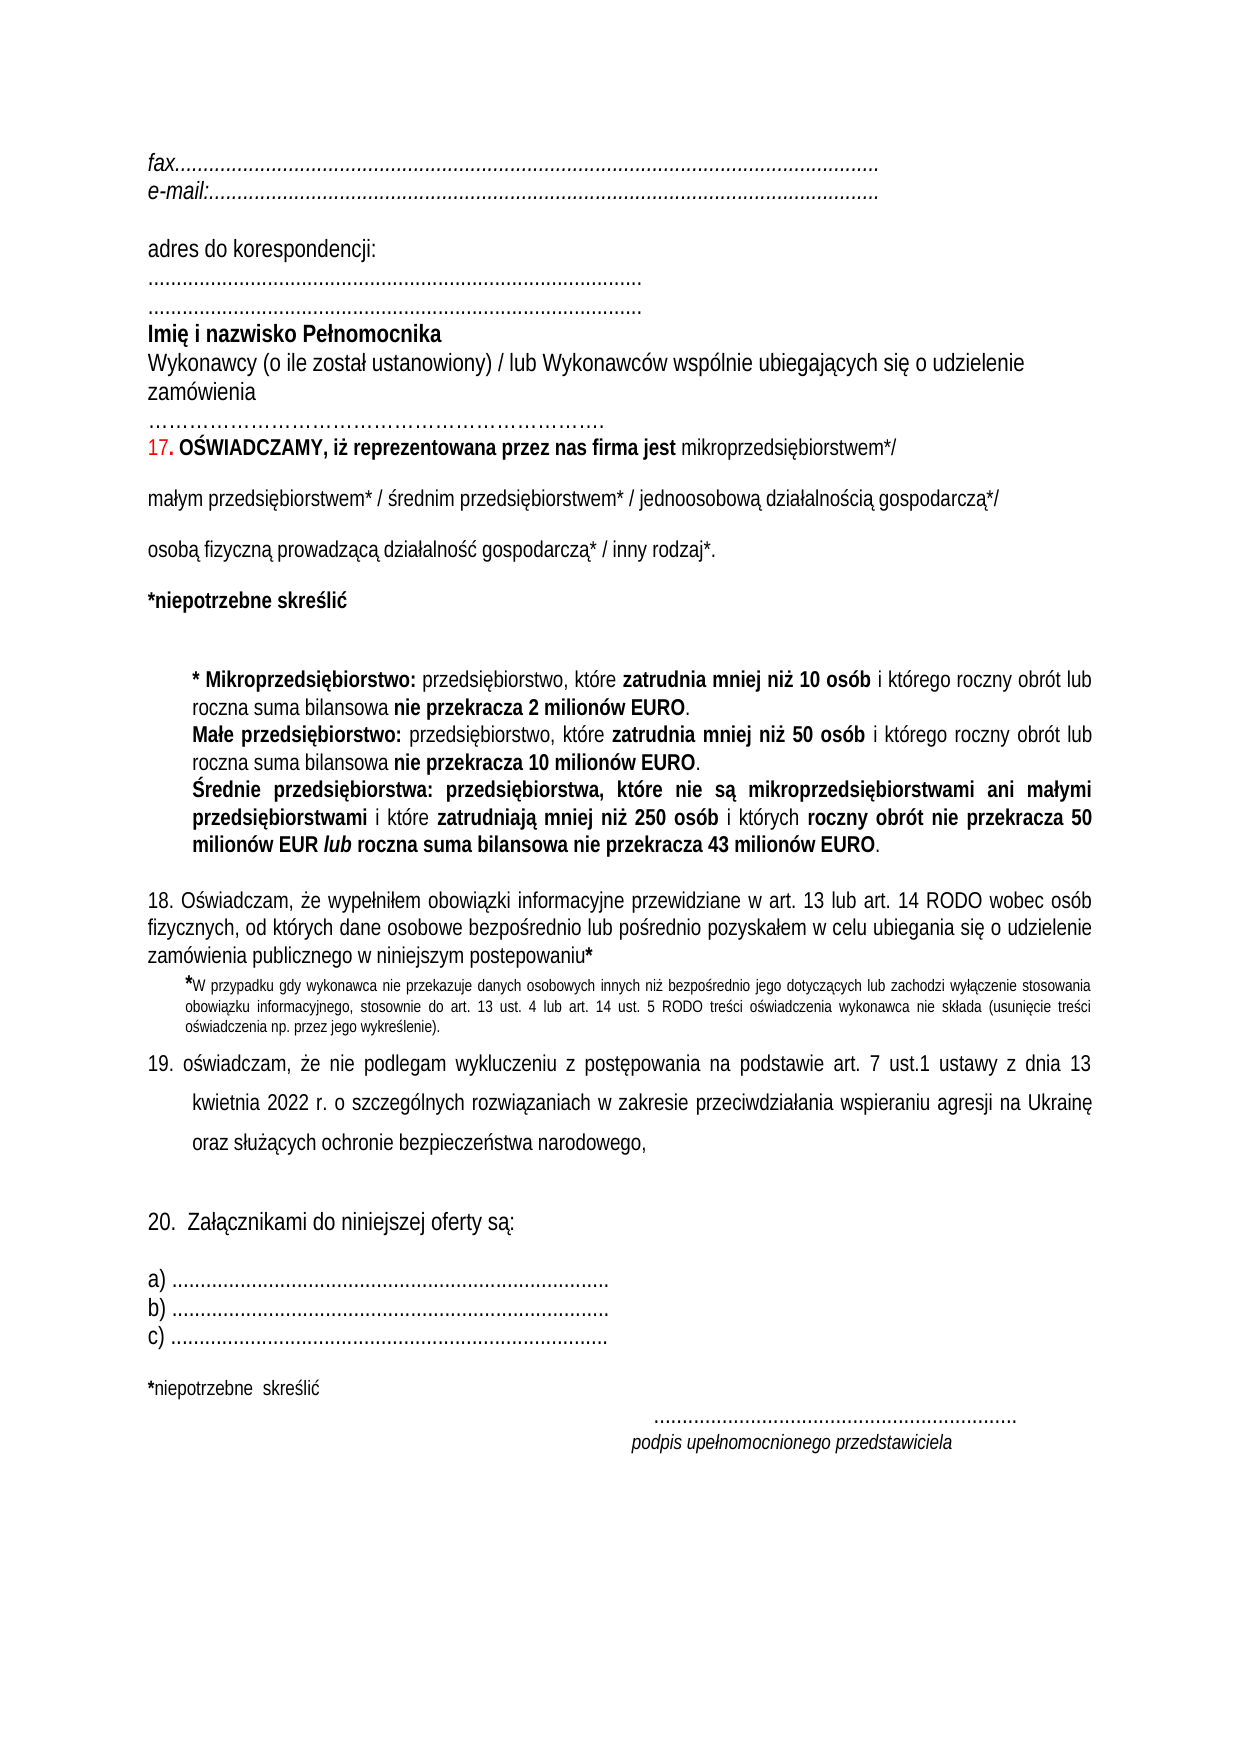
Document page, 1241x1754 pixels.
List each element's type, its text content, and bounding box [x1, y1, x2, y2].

text ................................................................ [148, 1400, 1093, 1429]
text *niepotrzebne skreślić [148, 587, 1093, 613]
list *W przypadku gdy wykonawca nie przekazuje danych osobowych innych niż bezpośrednio jego dotyczących lub zachodzi wyłączenie stosowania obowiązku informacyjnego, stosownie do art. 13 ust. 4 lub art. 14 ust. 5 RODO treści oświadczenia wykonawca nie składa (usunięcie treści oświadczenia np. przez jego wykreślenie). [185, 969, 1093, 1036]
text a) ............................................................................. [148, 1264, 1093, 1293]
text Wykonawcy (o ile został ustanowiony) / lub Wykonawców wspólnie ubiegających się o udzielenie zamówienia [148, 348, 1093, 405]
text Imię i nazwisko Pełnomocnika [148, 319, 1093, 348]
text e-mail:...................................................................................................................... [148, 176, 1093, 205]
text *niepotrzebne skreślić [148, 1375, 1093, 1400]
text * Mikroprzedsiębiorstwo: przedsiębiorstwo, które zatrudnia mniej niż 10 osób i którego roczny obrót lub roczna suma bilansowa nie przekracza 2 milionów EURO. [192, 666, 1093, 720]
text adres do korespondencji: [148, 233, 1093, 262]
text c) ............................................................................. [148, 1321, 1093, 1350]
text podpis upełnomocnionego przedstawiciela [148, 1429, 1093, 1454]
text …………………………………………………………. [148, 405, 1093, 434]
text 19. oświadczam, że nie podlegam wykluczeniu z postępowania na podstawie art. 7 ust.1 ustawy z dnia 13 kwietnia 2022 r. o szczególnych rozwiązaniach w zakresie przeciwdziałania wspieraniu agresji na Ukrainę oraz służących ochronie bezpieczeństwa narodowego, [148, 1049, 1093, 1155]
text b) ............................................................................. [148, 1293, 1093, 1321]
text 17. OŚWIADCZAMY, iż reprezentowana przez nas firma jest mikroprzedsiębiorstwem*/ [148, 434, 1093, 460]
text 20. Załącznikami do niniejszej oferty są: [148, 1207, 1093, 1235]
text Małe przedsiębiorstwo: przedsiębiorstwo, które zatrudnia mniej niż 50 osób i którego roczny obrót lub roczna suma bilansowa nie przekracza 10 milionów EURO. [192, 721, 1093, 775]
text ....................................................................................... [148, 291, 1093, 319]
text ....................................................................................... [148, 262, 1093, 291]
text Średnie przedsiębiorstwa: przedsiębiorstwa, które nie są mikroprzedsiębiorstwami ani małymi przedsiębiorstwami i które zatrudniają mniej niż 250 osób i których roczny obrót nie przekracza 50 milionów EUR lub roczna suma bilansowa nie przekracza 43 milionów EURO. [192, 776, 1093, 858]
text osobą fizyczną prowadzącą działalność gospodarczą* / inny rodzaj*. [148, 536, 1093, 562]
text fax............................................................................................................................ [148, 148, 1093, 176]
text 18. Oświadczam, że wypełniłem obowiązki informacyjne przewidziane w art. 13 lub art. 14 RODO wobec osób fizycznych, od których dane osobowe bezpośrednio lub pośrednio pozyskałem w celu ubiegania się o udzielenie zamówienia publicznego w niniejszym postepowaniu* [148, 887, 1093, 968]
text małym przedsiębiorstwem* / średnim przedsiębiorstwem* / jednoosobową działalnością gospodarczą*/ [148, 485, 1093, 511]
